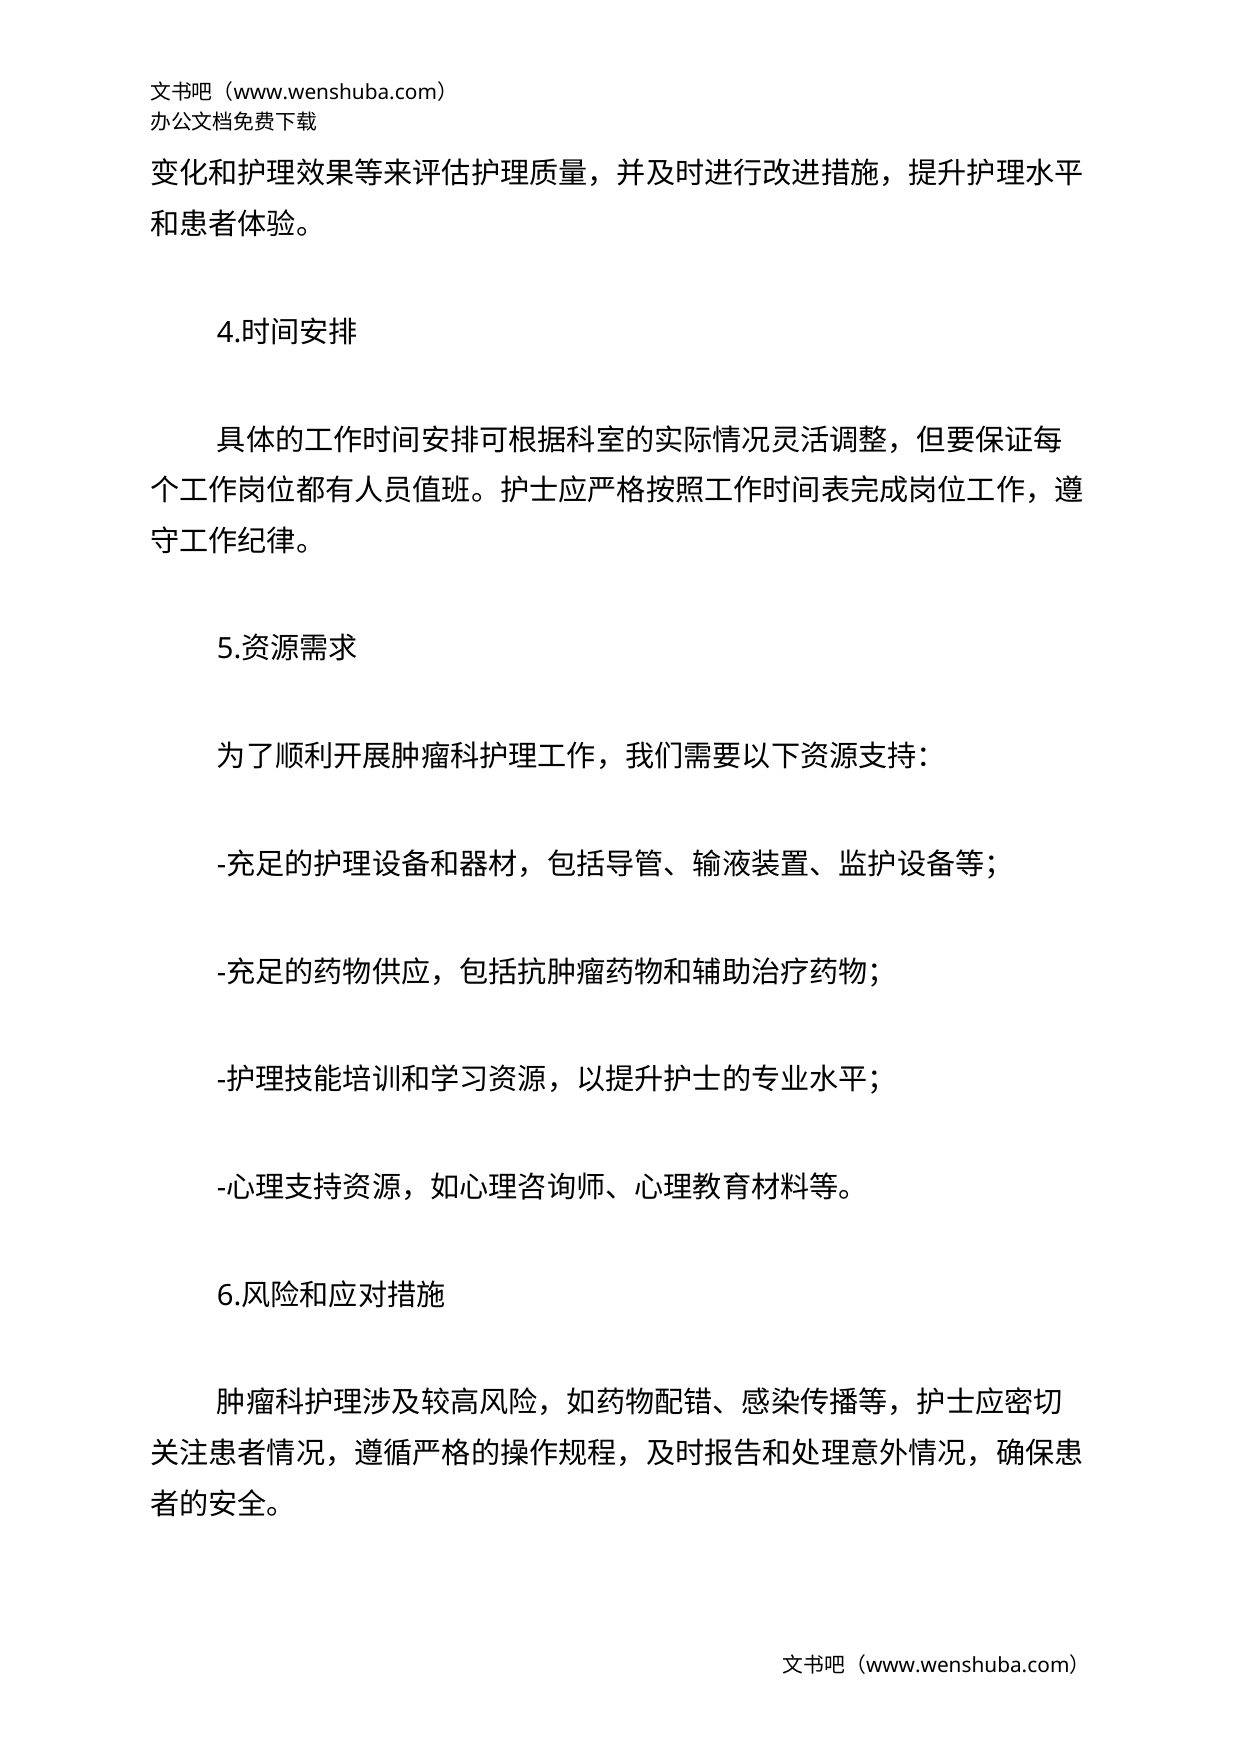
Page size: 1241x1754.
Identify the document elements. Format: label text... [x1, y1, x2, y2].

text 5.资源需求 [150, 625, 1090, 667]
text 为了顺利开展肿瘤科护理工作，我们需要以下资源支持： [150, 733, 1090, 775]
text 肿瘤科护理涉及较高风险，如药物配错、感染传播等，护士应密切关注患者情况，遵循严格的操作规程，及时报告和处理意外情况，确保患者的安全。 [150, 1379, 1090, 1523]
text 4.时间安排 [150, 308, 1090, 351]
text -护理技能培训和学习资源，以提升护士的专业水平； [150, 1056, 1090, 1098]
text -充足的护理设备和器材，包括导管、输液装置、监护设备等； [150, 840, 1090, 883]
text 6.风险和应对措施 [150, 1271, 1090, 1314]
text -心理支持资源，如心理咨询师、心理教育材料等。 [150, 1163, 1090, 1206]
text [150, 150, 1090, 243]
text -充足的药物供应，包括抗肿瘤药物和辅助治疗药物； [150, 948, 1090, 991]
text 具体的工作时间安排可根据科室的实际情况灵活调整，但要保证每个工作岗位都有人员值班。护士应严格按照工作时间表完成岗位工作，遵守工作纪律。 [150, 416, 1090, 560]
